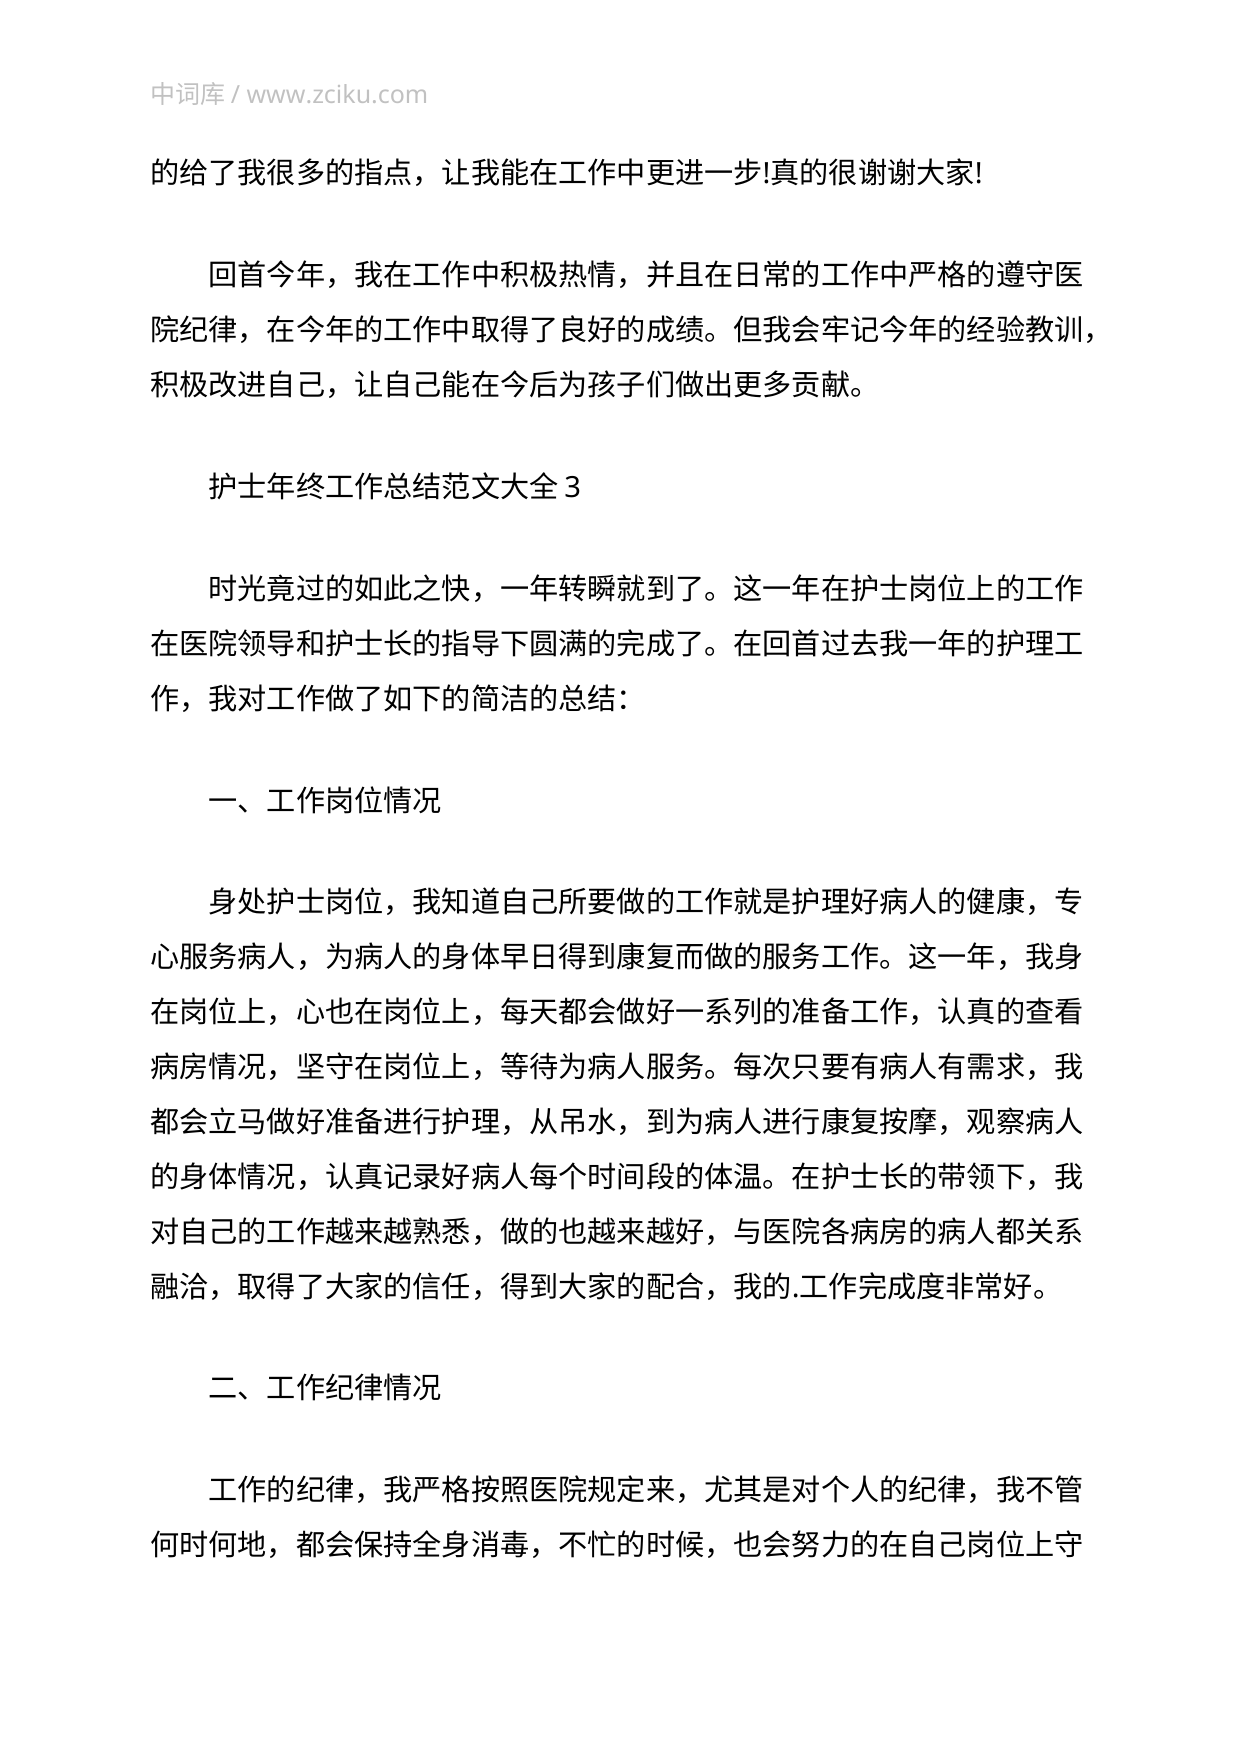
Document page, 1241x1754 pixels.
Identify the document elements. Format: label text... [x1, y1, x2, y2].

text 时光竟过的如此之快，一年转瞬就到了。这一年在护士岗位上的工作在医院领导和护士长的指导下圆满的完成了。在回首过去我一年的护理工作，我对工作做了如下的简洁的总结： [150, 566, 1090, 718]
text 护士年终工作总结范文大全3 [150, 463, 1090, 506]
text 身处护士岗位，我知道自己所要做的工作就是护理好病人的健康，专心服务病人，为病人的身体早日得到康复而做的服务工作。这一年，我身在岗位上，心也在岗位上，每天都会做好一系列的准备工作，认真的查看病房情况，坚守在岗位上，等待为病人服务。每次只要有病人有需求，我都会立马做好准备进行护理，从吊水，到为病人进行康复按摩，观察病人的身体情况，认真记录好病人每个时间段的体温。在护士长的带领下，我对自己的工作越来越熟悉，做的也越来越好，与医院各病房的病人都关系融洽，取得了大家的信任，得到大家的配合，我的.工作完成度非常好。 [150, 879, 1090, 1306]
text 回首今年，我在工作中积极热情，并且在日常的工作中严格的遵守医院纪律，在今年的工作中取得了良好的成绩。但我会牢记今年的经验教训，积极改进自己，让自己能在今后为孩子们做出更多贡献。 [150, 252, 1090, 404]
text 一、工作岗位情况 [150, 777, 1090, 819]
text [150, 150, 1090, 192]
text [150, 1467, 1090, 1564]
text 二、工作纪律情况 [150, 1365, 1090, 1407]
